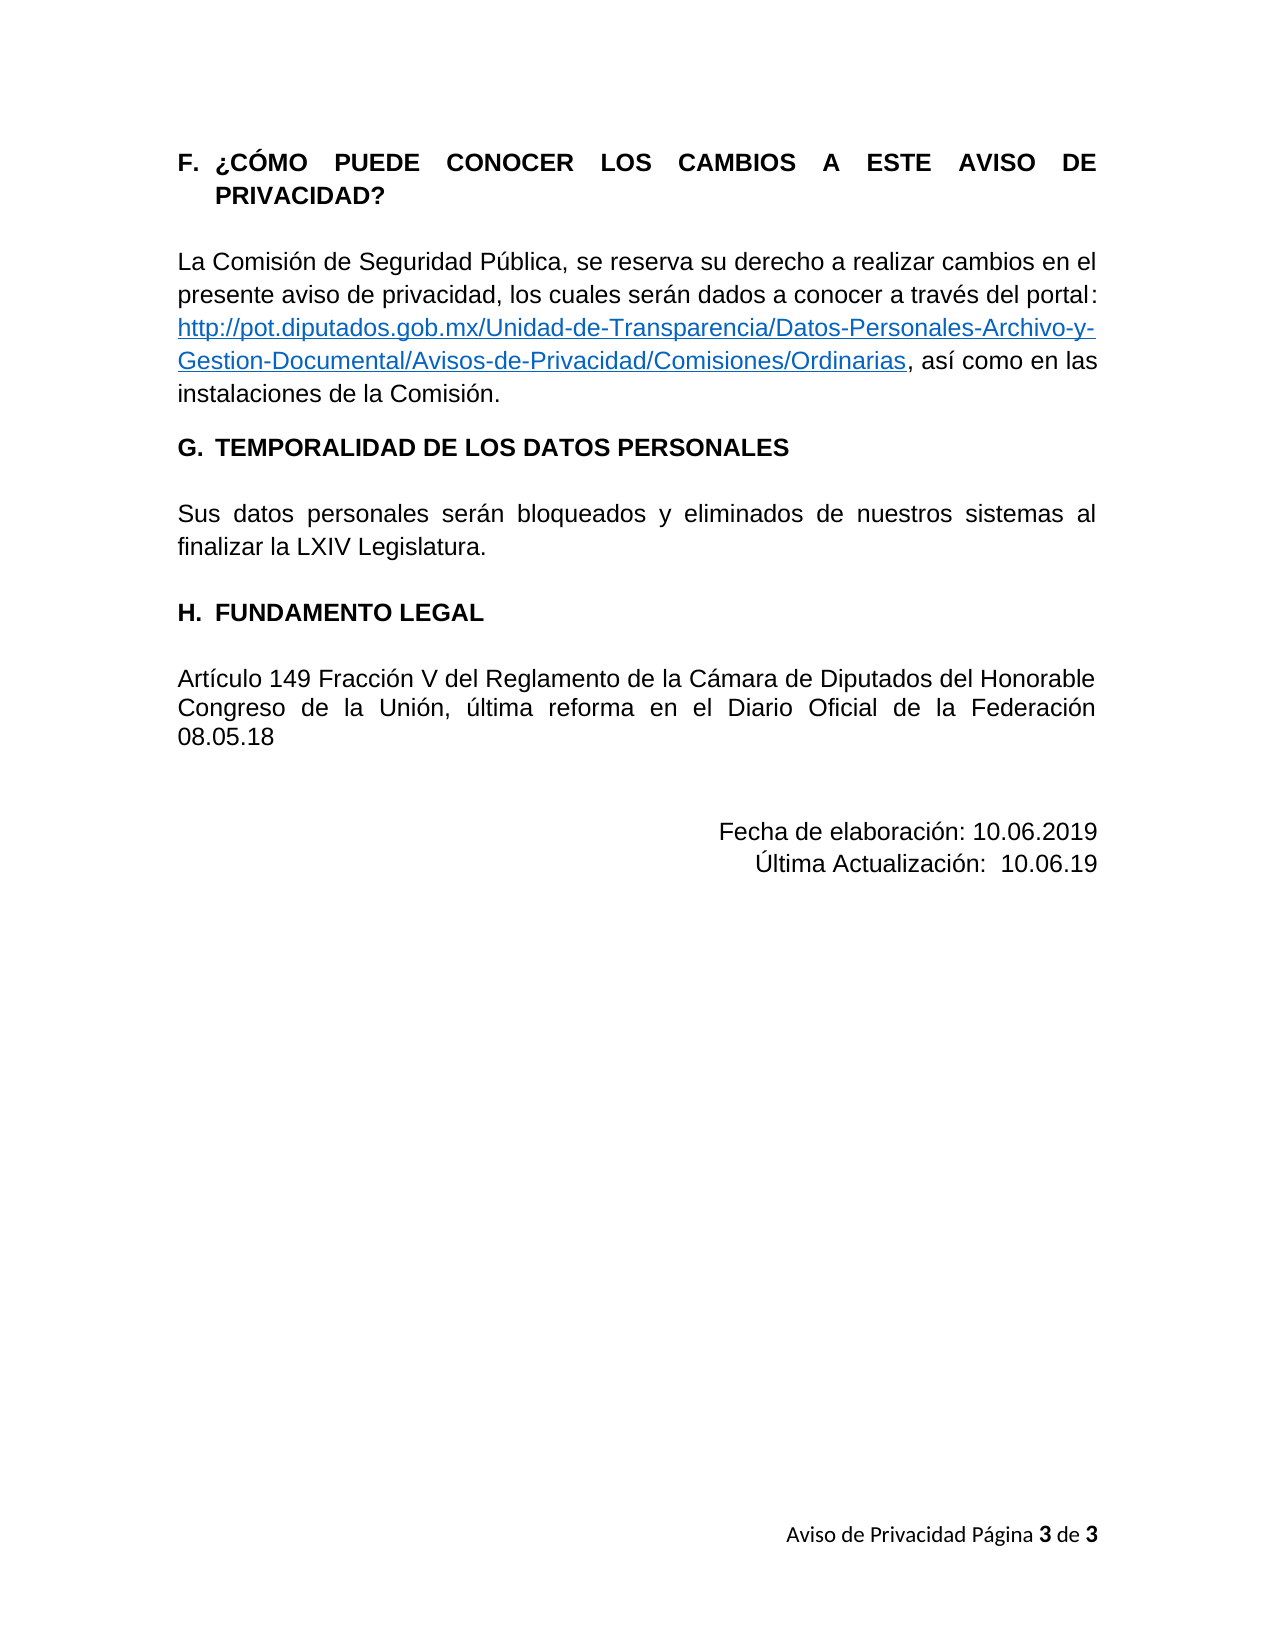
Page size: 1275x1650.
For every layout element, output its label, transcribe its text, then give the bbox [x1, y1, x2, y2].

list TEMPORALIDAD DE LOS DATOS PERSONALES [177, 433, 1098, 462]
text Fecha de elaboración: 10.06.2019 [177, 816, 1098, 845]
text La Comisión de Seguridad Pública, se reserva su derecho a realizar cambios en el presente aviso de privacidad, los cuales serán dados a conocer a través del portal: http://pot.diputados.gob.mx/Unidad-de-Transparencia/Datos-Personales-Archivo-y-Gestion-Documental/Avisos-de-Privacidad/Comisiones/Ordinarias, así como en las instalaciones de la Comisión. [177, 247, 1098, 408]
text Artículo 149 Fracción V del Reglamento de la Cámara de Diputados del Honorable Congreso de la Unión, última reforma en el Diario Oficial de la Federación 08.05.18 [177, 664, 1098, 750]
text Última Actualización: 10.06.19 [177, 849, 1098, 878]
text Sus datos personales serán bloqueados y eliminados de nuestros sistemas al finalizar la LXIV Legislatura. [177, 499, 1098, 561]
list FUNDAMENTO LEGAL [177, 598, 1098, 627]
list ¿CÓMO PUEDE CONOCER LOS CAMBIOS A ESTE AVISO DE PRIVACIDAD? [177, 148, 1098, 209]
